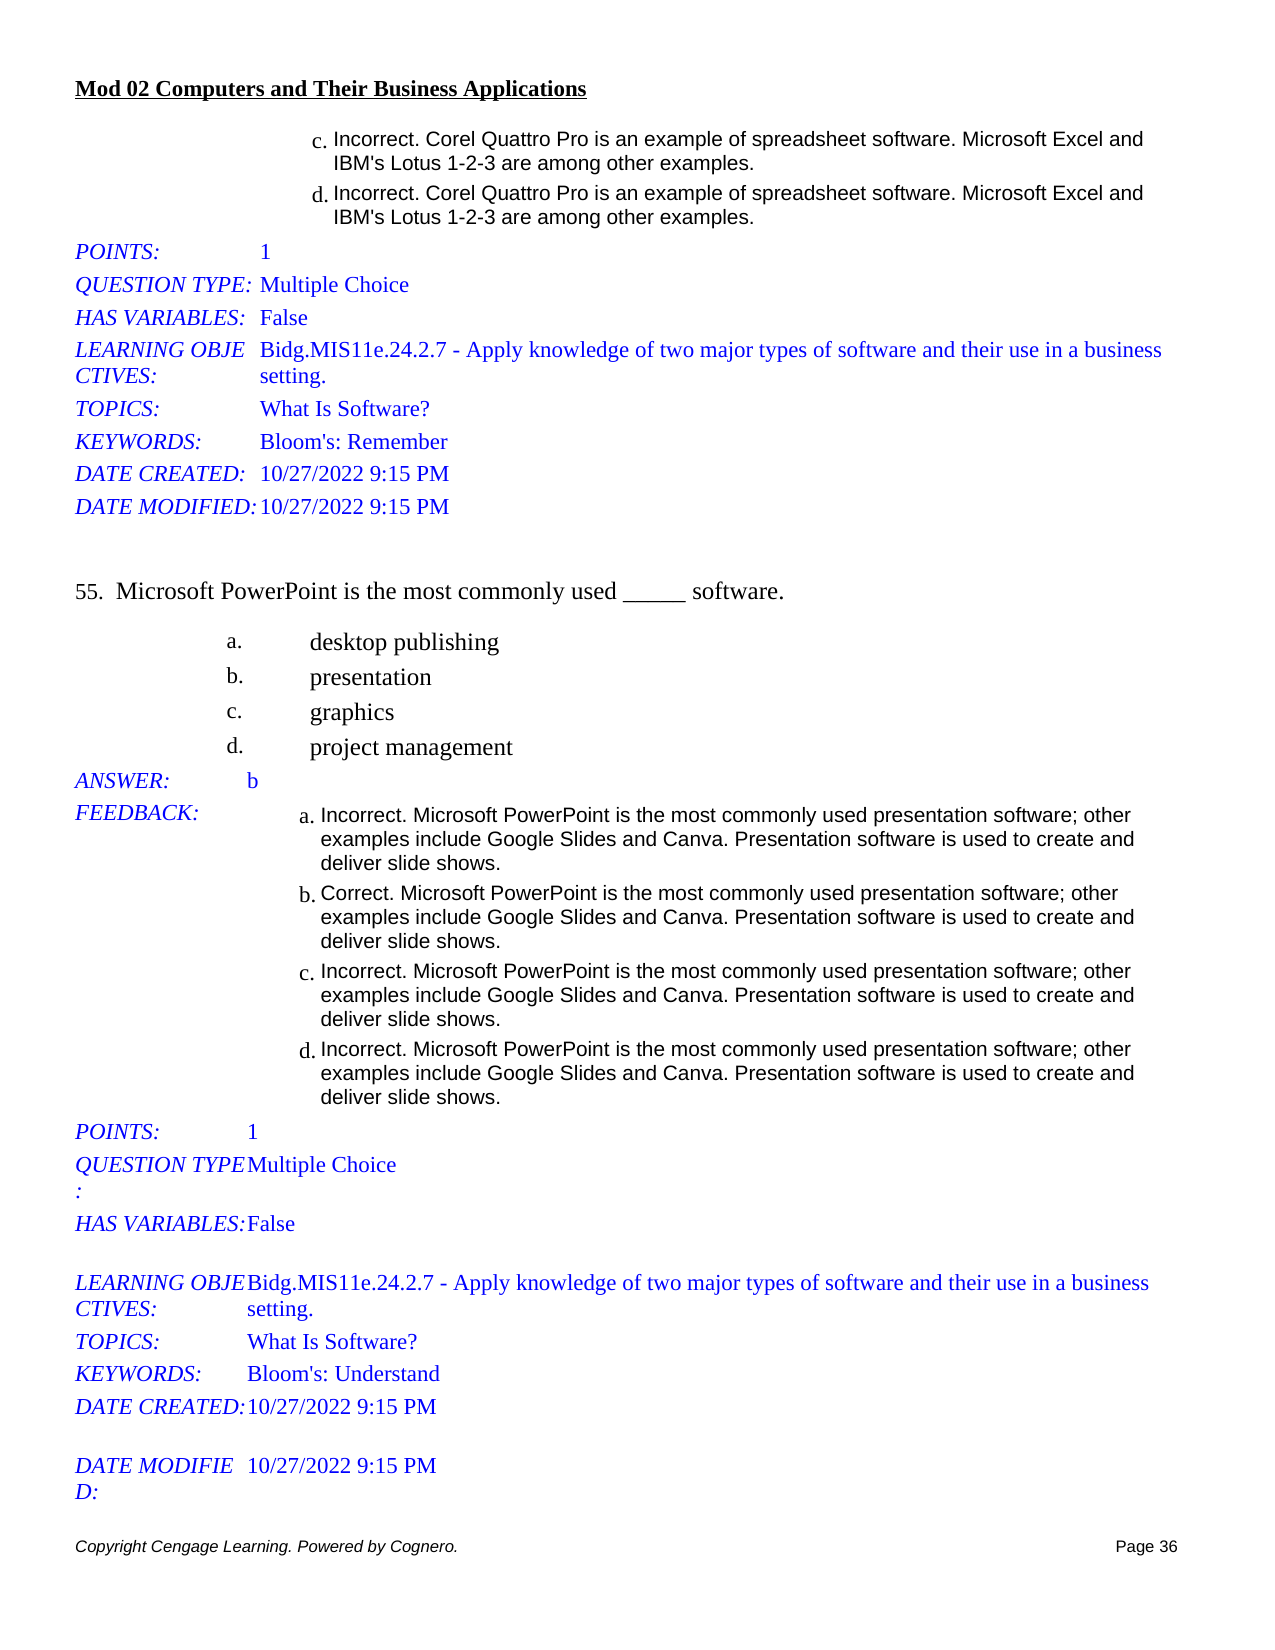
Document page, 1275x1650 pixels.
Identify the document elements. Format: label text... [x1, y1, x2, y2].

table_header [75, 121, 1200, 549]
table_header 55. Microsoft PowerPoint is the most commonly used _____ software. [75, 576, 1200, 1508]
